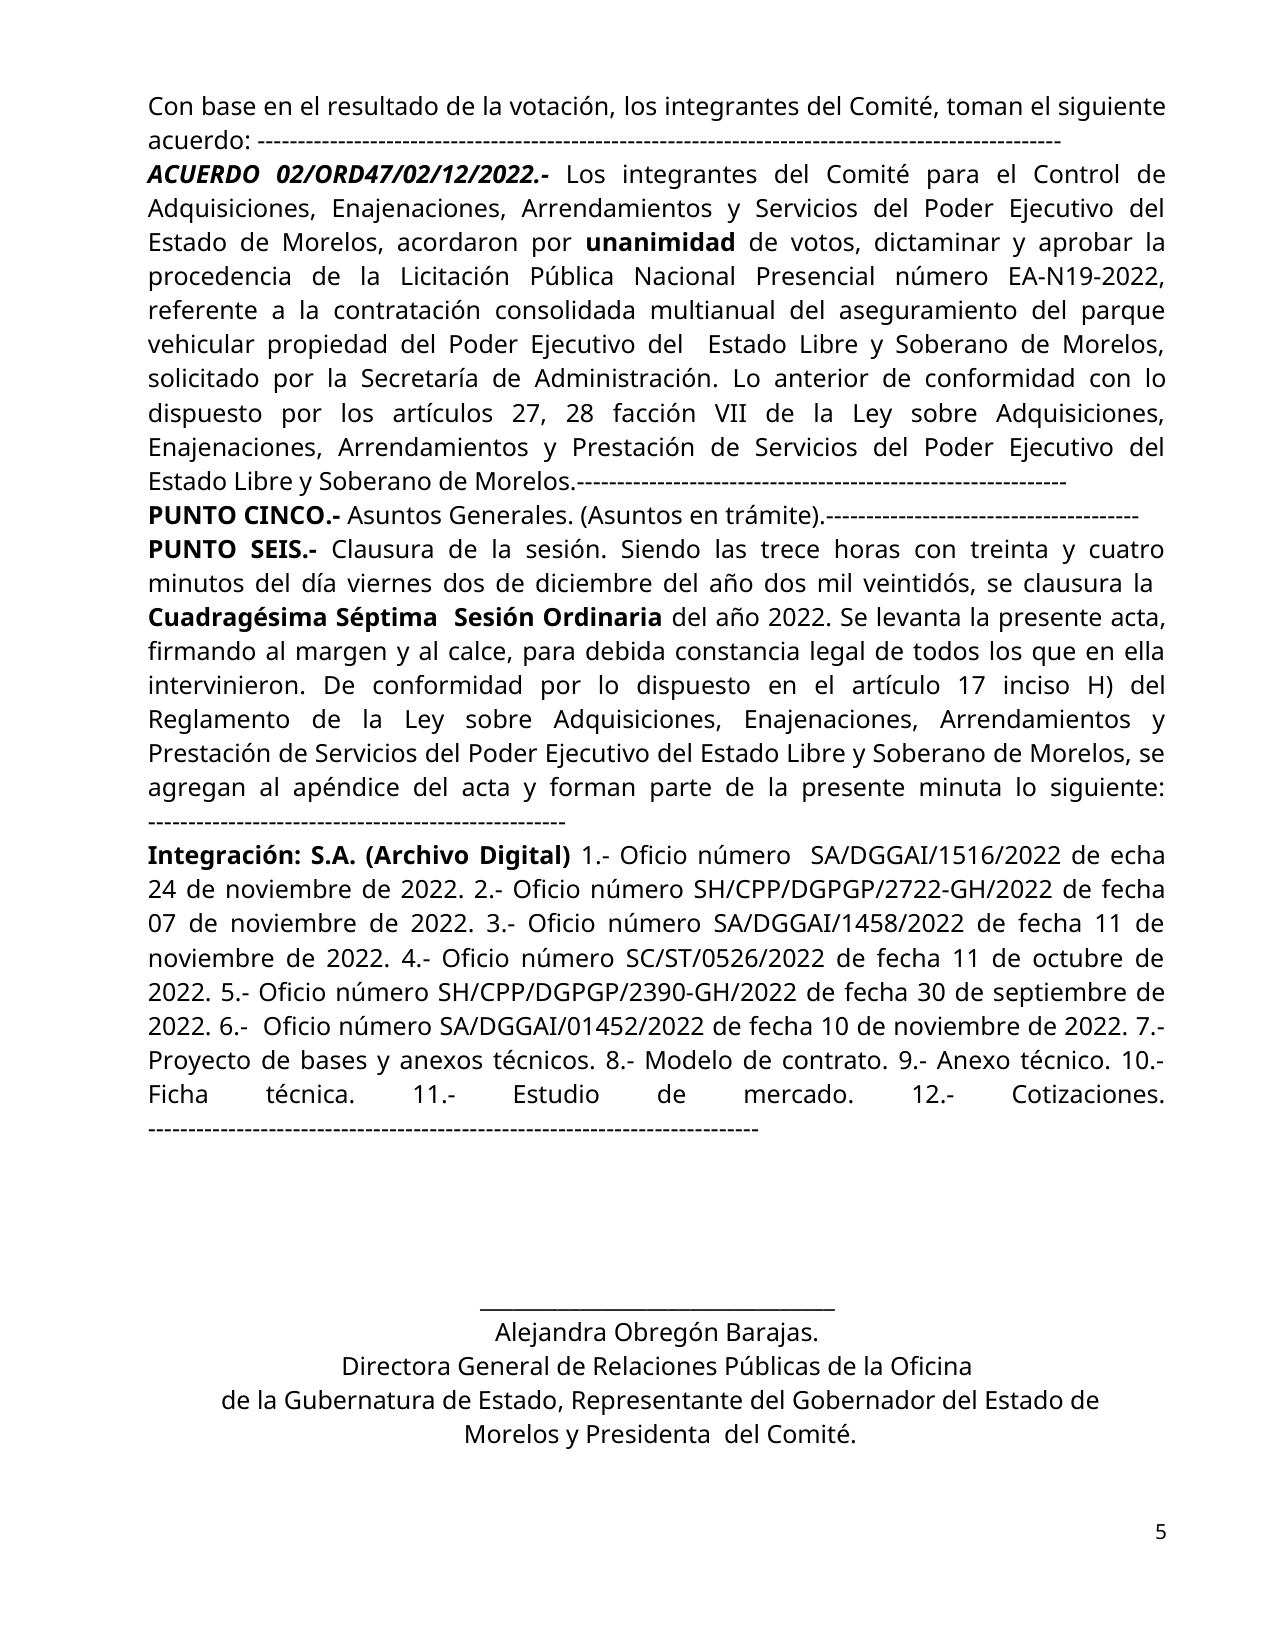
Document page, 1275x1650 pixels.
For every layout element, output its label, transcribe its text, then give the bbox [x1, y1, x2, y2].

text Directora General de Relaciones Públicas de la Oficina [148, 1349, 1167, 1383]
text de la Gubernatura de Estado, Representante del Gobernador del Estado de [148, 1383, 1167, 1417]
text Integración: S.A. (Archivo Digital) 1.- Oficio número SA/DGGAI/1516/2022 de echa 24 de noviembre de 2022. 2.- Oficio número SH/CPP/DGPGP/2722-GH/2022 de fecha 07 de noviembre de 2022. 3.- Oficio número SA/DGGAI/1458/2022 de fecha 11 de noviembre de 2022. 4.- Oficio número SC/ST/0526/2022 de fecha 11 de octubre de 2022. 5.- Oficio número SH/CPP/DGPGP/2390-GH/2022 de fecha 30 de septiembre de 2022. 6.- Oficio número SA/DGGAI/01452/2022 de fecha 10 de noviembre de 2022. 7.- Proyecto de bases y anexos técnicos. 8.- Modelo de contrato. 9.- Anexo técnico. 10.- Ficha técnica. 11.- Estudio de mercado. 12.- Cotizaciones. ---------------------------------------------------------------------------- [148, 838, 1167, 1144]
text ACUERDO 02/ORD47/02/12/2022.- Los integrantes del Comité para el Control de Adquisiciones, Enajenaciones, Arrendamientos y Servicios del Poder Ejecutivo del Estado de Morelos, acordaron por unanimidad de votos, dictaminar y aprobar la procedencia de la Licitación Pública Nacional Presencial número EA-N19-2022, referente a la contratación consolidada multianual del aseguramiento del parque vehicular propiedad del Poder Ejecutivo del Estado Libre y Soberano de Morelos, solicitado por la Secretaría de Administración. Lo anterior de conformidad con lo dispuesto por los artículos 27, 28 facción VII de la Ley sobre Adquisiciones, Enajenaciones, Arrendamientos y Prestación de Servicios del Poder Ejecutivo del Estado Libre y Soberano de Morelos.------------------------------------------------------------- [148, 157, 1167, 497]
text PUNTO SEIS.- Clausura de la sesión. Siendo las trece horas con treinta y cuatro minutos del día viernes dos de diciembre del año dos mil veintidós, se clausura la Cuadragésima Séptima Sesión Ordinaria del año 2022. Se levanta la presente acta, firmando al margen y al calce, para debida constancia legal de todos los que en ella intervinieron. De conformidad por lo dispuesto en el artículo 17 inciso H) del Reglamento de la Ley sobre Adquisiciones, Enajenaciones, Arrendamientos y Prestación de Servicios del Poder Ejecutivo del Estado Libre y Soberano de Morelos, se agregan al apéndice del acta y forman parte de la presente minuta lo siguiente: ---------------------------------------------------- [148, 531, 1167, 838]
text PUNTO CINCO.- Asuntos Generales. (Asuntos en trámite).--------------------------------------- [148, 497, 1167, 531]
text Con base en el resultado de la votación, los integrantes del Comité, toman el siguiente acuerdo: ---------------------------------------------------------------------------------------------------- [148, 89, 1167, 157]
text Morelos y Presidenta del Comité. [148, 1417, 1167, 1451]
text ________________________________ [148, 1281, 1167, 1315]
text Alejandra Obregón Barajas. [148, 1315, 1167, 1349]
